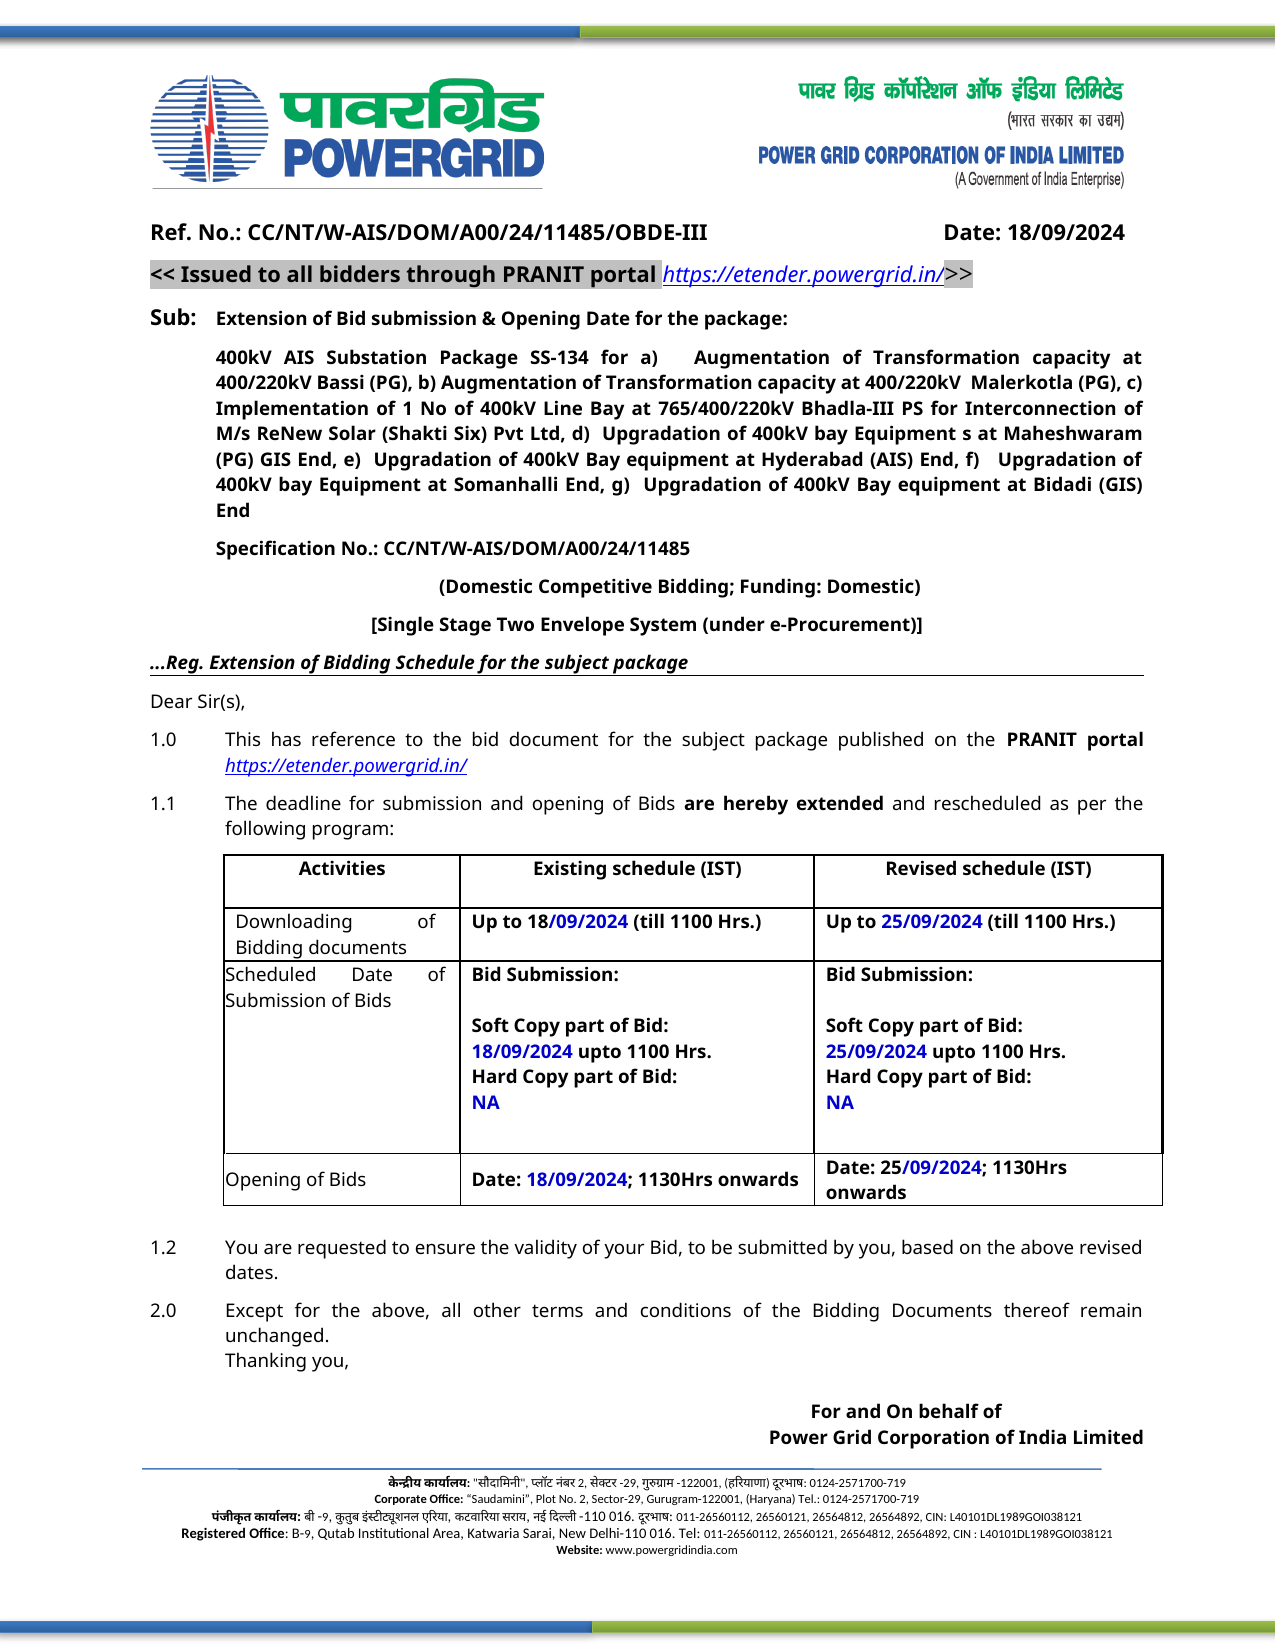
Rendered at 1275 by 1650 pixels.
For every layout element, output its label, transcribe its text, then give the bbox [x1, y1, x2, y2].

text 2.0 Except for the above, all other terms and conditions of the Bidding Documents thereof remain unchanged. [150, 1297, 1144, 1347]
text Power Grid Corporation of India Limited [150, 1424, 1144, 1449]
table_cell Date: 25/09/2024; 1130Hrs onwards [815, 1154, 1162, 1205]
table_header Activities [225, 856, 459, 907]
text Ref. No.: CC/NT/W-AIS/DOM/A00/24/11485/OBDE-III Date: 18/09/2024 [150, 217, 1144, 247]
text (Domestic Competitive Bidding; Funding: Domestic) [150, 573, 1144, 599]
text Dear Sir(s), [150, 688, 1144, 714]
table_cell Opening of Bids [224, 1154, 460, 1205]
text For and On behalf of [152, 1398, 1144, 1424]
text ...Reg. Extension of Bidding Schedule for the subject package [150, 649, 1144, 675]
table_cell Downloading of Bidding documents [225, 909, 459, 960]
picture [744, 75, 1127, 189]
text 1.1 The deadline for submission and opening of Bids are hereby extended and rescheduled as per the following program: [150, 790, 1144, 841]
text << Issued to all bidders through PRANIT portal https://etender.powergrid.in/>> [150, 259, 1144, 289]
table_cell Scheduled Date of Submission of Bids [225, 962, 459, 1153]
text 1.2 You are requested to ensure the validity of your Bid, to be submitted by you, based on the above revised dates. [150, 1235, 1144, 1285]
table_cell Date: 18/09/2024; 1130Hrs onwards [461, 1154, 814, 1205]
table_cell Bid Submission: Soft Copy part of Bid: 25/09/2024 upto 1100 Hrs. Hard Copy part of Bid: NA [815, 962, 1161, 1153]
text 1.0 This has reference to the bid document for the subject package published on the PRANIT portal https://etender.powergrid.in/ [150, 726, 1144, 777]
table_cell Bid Submission: Soft Copy part of Bid: 18/09/2024 upto 1100 Hrs. Hard Copy part of Bid: NA [461, 962, 813, 1153]
text [Single Stage Two Envelope System (under e-Procurement)] [150, 611, 1144, 637]
table_header Revised schedule (IST) [815, 856, 1161, 907]
text 400kV AIS Substation Package SS-134 for a) Augmentation of Transformation capacity at 400/220kV Bassi (PG), b) Augmentation of Transformation capacity at 400/220kV Malerkotla (PG), c) Implementation of 1 No of 400kV Line Bay at 765/400/220kV Bhadla-III PS for Interconnection of M/s ReNew Solar (Shakti Six) Pvt Ltd, d) Upgradation of 400kV bay Equipment s at Maheshwaram (PG) GIS End, e) Upgradation of 400kV Bay equipment at Hyderabad (AIS) End, f) Upgradation of 400kV bay Equipment at Somanhalli End, g) Upgradation of 400kV Bay equipment at Bidadi (GIS) End [216, 344, 1144, 523]
text Sub: Extension of Bid submission & Opening Date for the package: [150, 302, 1144, 332]
text Thanking you, [152, 1347, 1144, 1373]
table_cell Up to 25/09/2024 (till 1100 Hrs.) [815, 909, 1161, 960]
table_cell Up to 18/09/2024 (till 1100 Hrs.) [461, 909, 813, 960]
text Specification No.: CC/NT/W-AIS/DOM/A00/24/11485 [216, 535, 1144, 561]
picture [150, 75, 545, 189]
table_header Existing schedule (IST) [461, 856, 813, 907]
